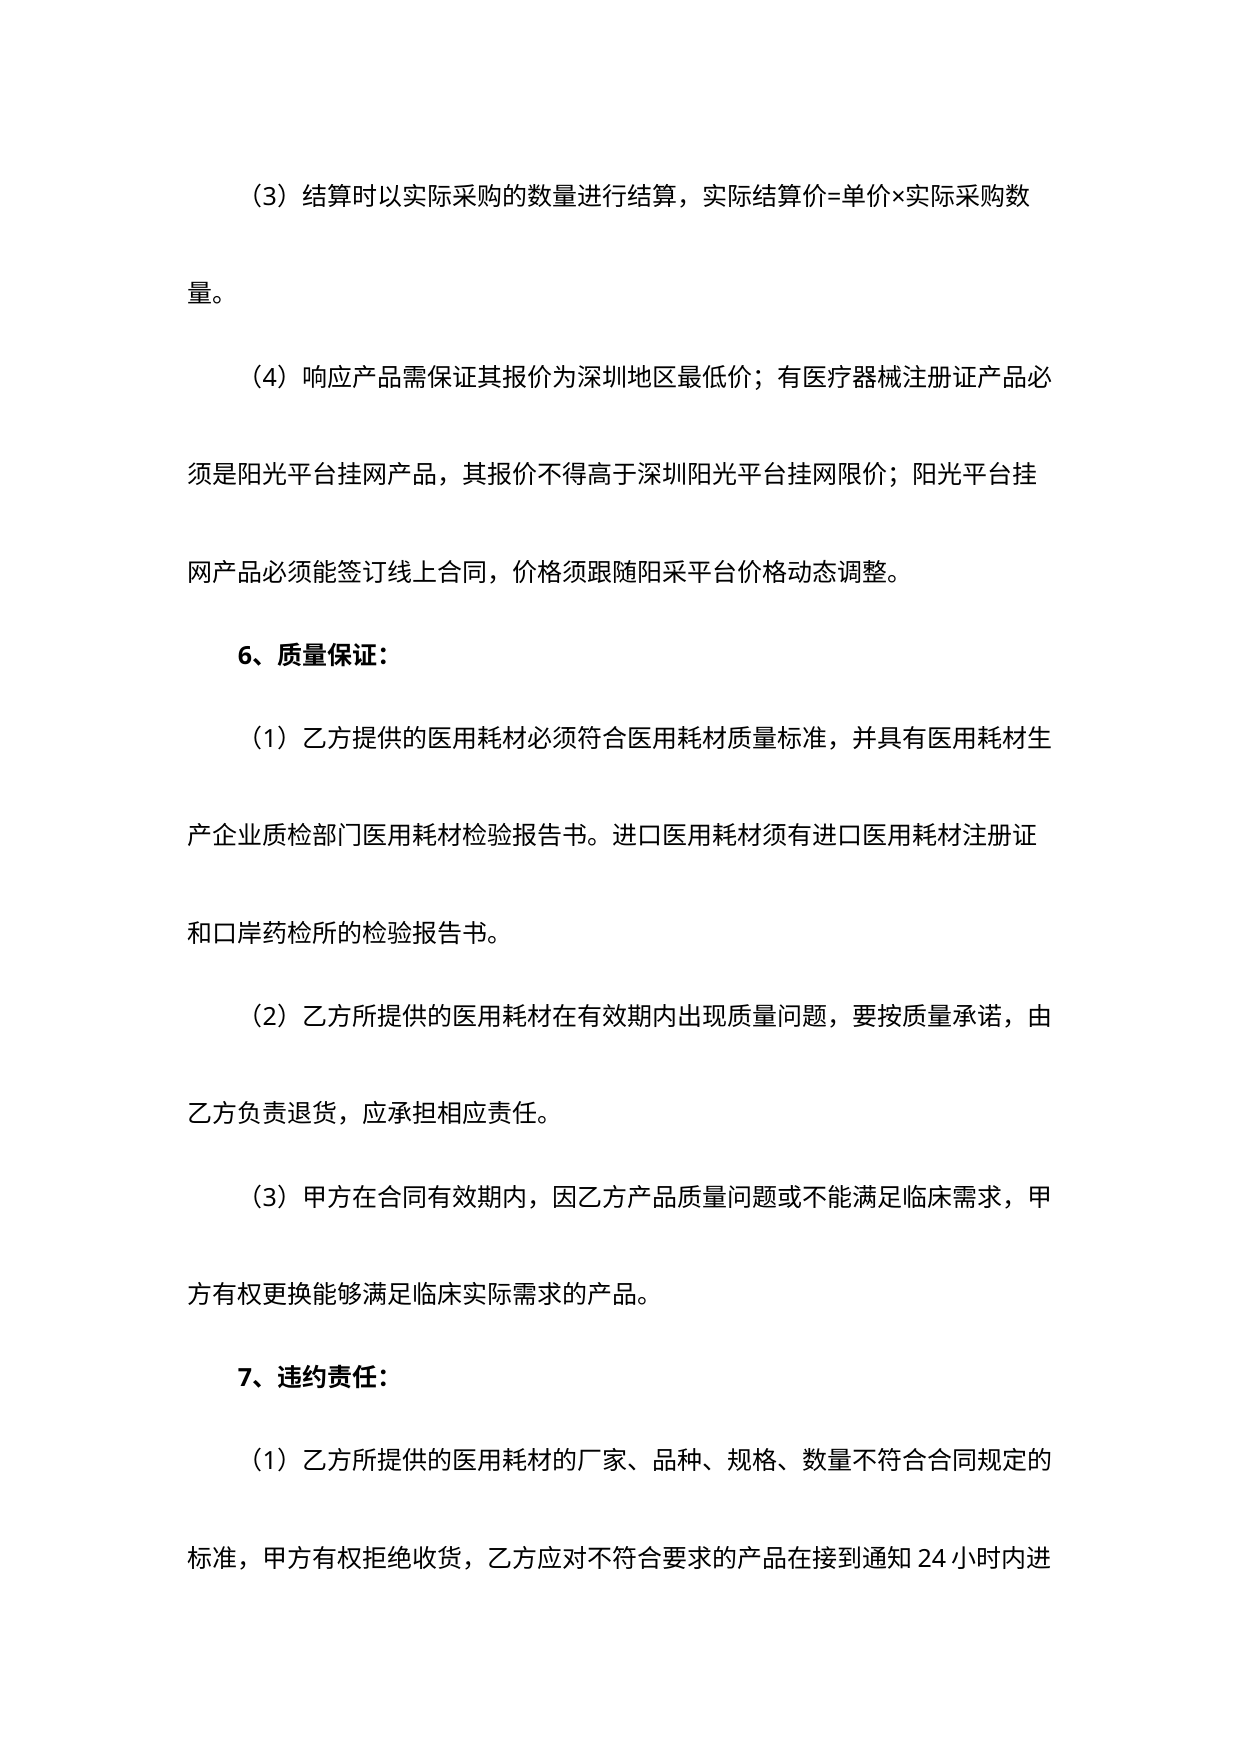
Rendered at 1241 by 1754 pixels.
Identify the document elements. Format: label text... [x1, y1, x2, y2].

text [187, 1426, 1053, 1589]
text （2）乙方所提供的医用耗材在有效期内出现质量问题，要按质量承诺，由乙方负责退货，应承担相应责任。 [187, 982, 1053, 1144]
text 6、质量保证： [187, 621, 1053, 686]
text （3）甲方在合同有效期内，因乙方产品质量问题或不能满足临床需求，甲方有权更换能够满足临床实际需求的产品。 [187, 1163, 1053, 1325]
text （3）结算时以实际采购的数量进行结算，实际结算价=单价×实际采购数量。 [187, 162, 1053, 324]
text （1）乙方提供的医用耗材必须符合医用耗材质量标准，并具有医用耗材生产企业质检部门医用耗材检验报告书。进口医用耗材须有进口医用耗材注册证和口岸药检所的检验报告书。 [187, 704, 1053, 964]
text （4）响应产品需保证其报价为深圳地区最低价；有医疗器械注册证产品必须是阳光平台挂网产品，其报价不得高于深圳阳光平台挂网限价；阳光平台挂网产品必须能签订线上合同，价格须跟随阳采平台价格动态调整。 [187, 343, 1053, 603]
text 7、违约责任： [187, 1343, 1053, 1408]
